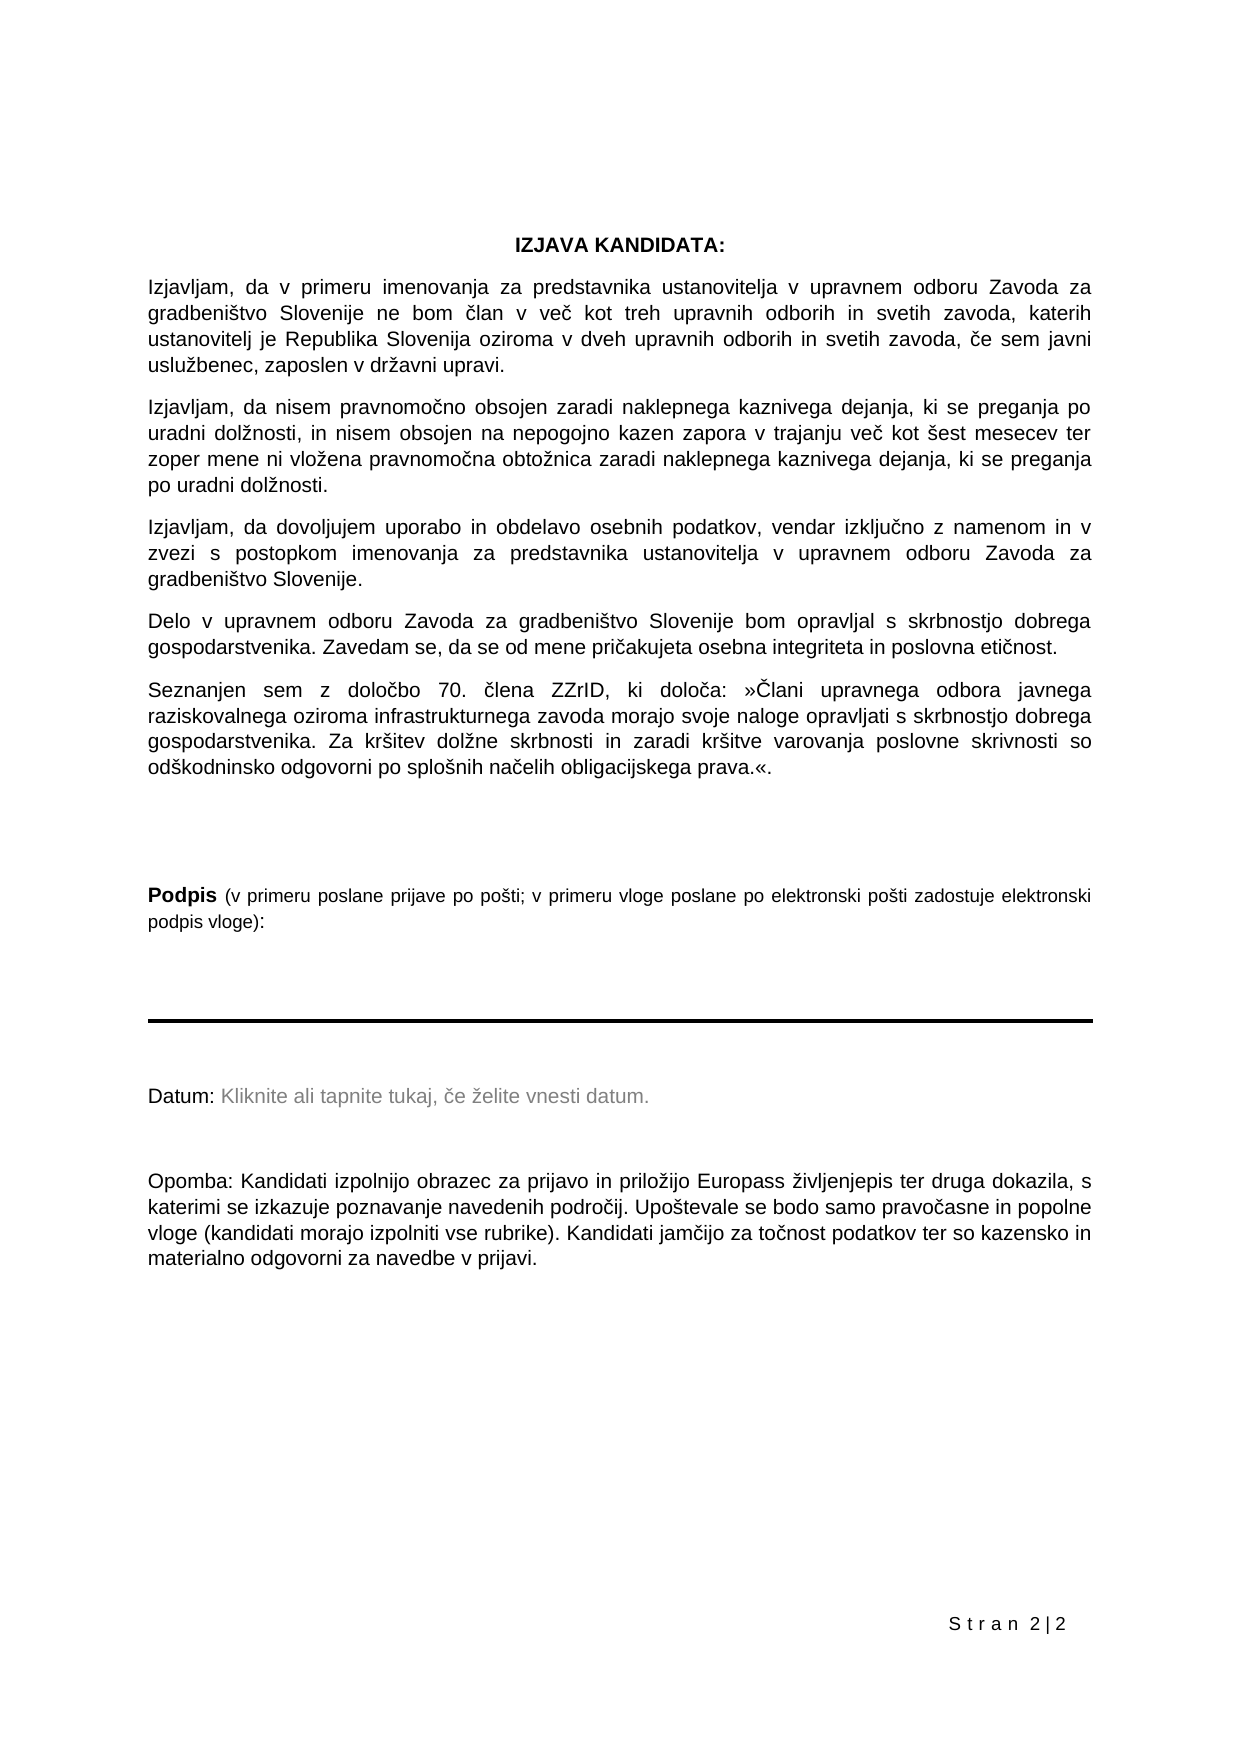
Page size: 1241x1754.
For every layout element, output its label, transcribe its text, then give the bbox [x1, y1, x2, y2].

text Podpis (v primeru poslane prijave po pošti; v primeru vloge poslane po elektronski pošti zadostuje elektronski podpis vloge): [148, 883, 1093, 932]
text Seznanjen sem z določbo 70. člena ZZrID, ki določa: »Člani upravnega odbora javnega raziskovalnega oziroma infrastrukturnega zavoda morajo svoje naloge opravljati s skrbnostjo dobrega gospodarstvenika. Za kršitev dolžne skrbnosti in zaradi kršitve varovanja poslovne skrivnosti so odškodninsko odgovorni po splošnih načelih obligacijskega prava.«. [148, 678, 1093, 779]
text Datum: [148, 1084, 1093, 1108]
text Izjavljam, da dovoljujem uporabo in obdelavo osebnih podatkov, vendar izključno z namenom in v zvezi s postopkom imenovanja za predstavnika ustanovitelja v upravnem odboru Zavoda za gradbeništvo Slovenije. [148, 515, 1093, 591]
text Izjavljam, da nisem pravnomočno obsojen zaradi naklepnega kaznivega dejanja, ki se preganja po uradni dolžnosti, in nisem obsojen na nepogojno kazen zapora v trajanju več kot šest mesecev ter zoper mene ni vložena pravnomočna obtožnica zaradi naklepnega kaznivega dejanja, ki se preganja po uradni dolžnosti. [148, 395, 1093, 497]
text Delo v upravnem odboru Zavoda za gradbeništvo Slovenije bom opravljal s skrbnostjo dobrega gospodarstvenika. Zavedam se, da se od mene pričakujeta osebna integriteta in poslovna etičnost. [148, 609, 1093, 659]
text IZJAVA KANDIDATA: [148, 233, 1093, 257]
text Izjavljam, da v primeru imenovanja za predstavnika ustanovitelja v upravnem odboru Zavoda za gradbeništvo Slovenije ne bom član v več kot treh upravnih odborih in svetih zavoda, katerih ustanovitelj je Republika Slovenija oziroma v dveh upravnih odborih in svetih zavoda, če sem javni uslužbenec, zaposlen v državni upravi. [148, 275, 1093, 377]
text Opomba: Kandidati izpolnijo obrazec za prijavo in priložijo Europass življenjepis ter druga dokazila, s katerimi se izkazuje poznavanje navedenih področij. Upoštevale se bodo samo pravočasne in popolne vloge (kandidati morajo izpolniti vse rubrike). Kandidati jamčijo za točnost podatkov ter so kazensko in materialno odgovorni za navedbe v prijavi. [148, 1169, 1093, 1270]
